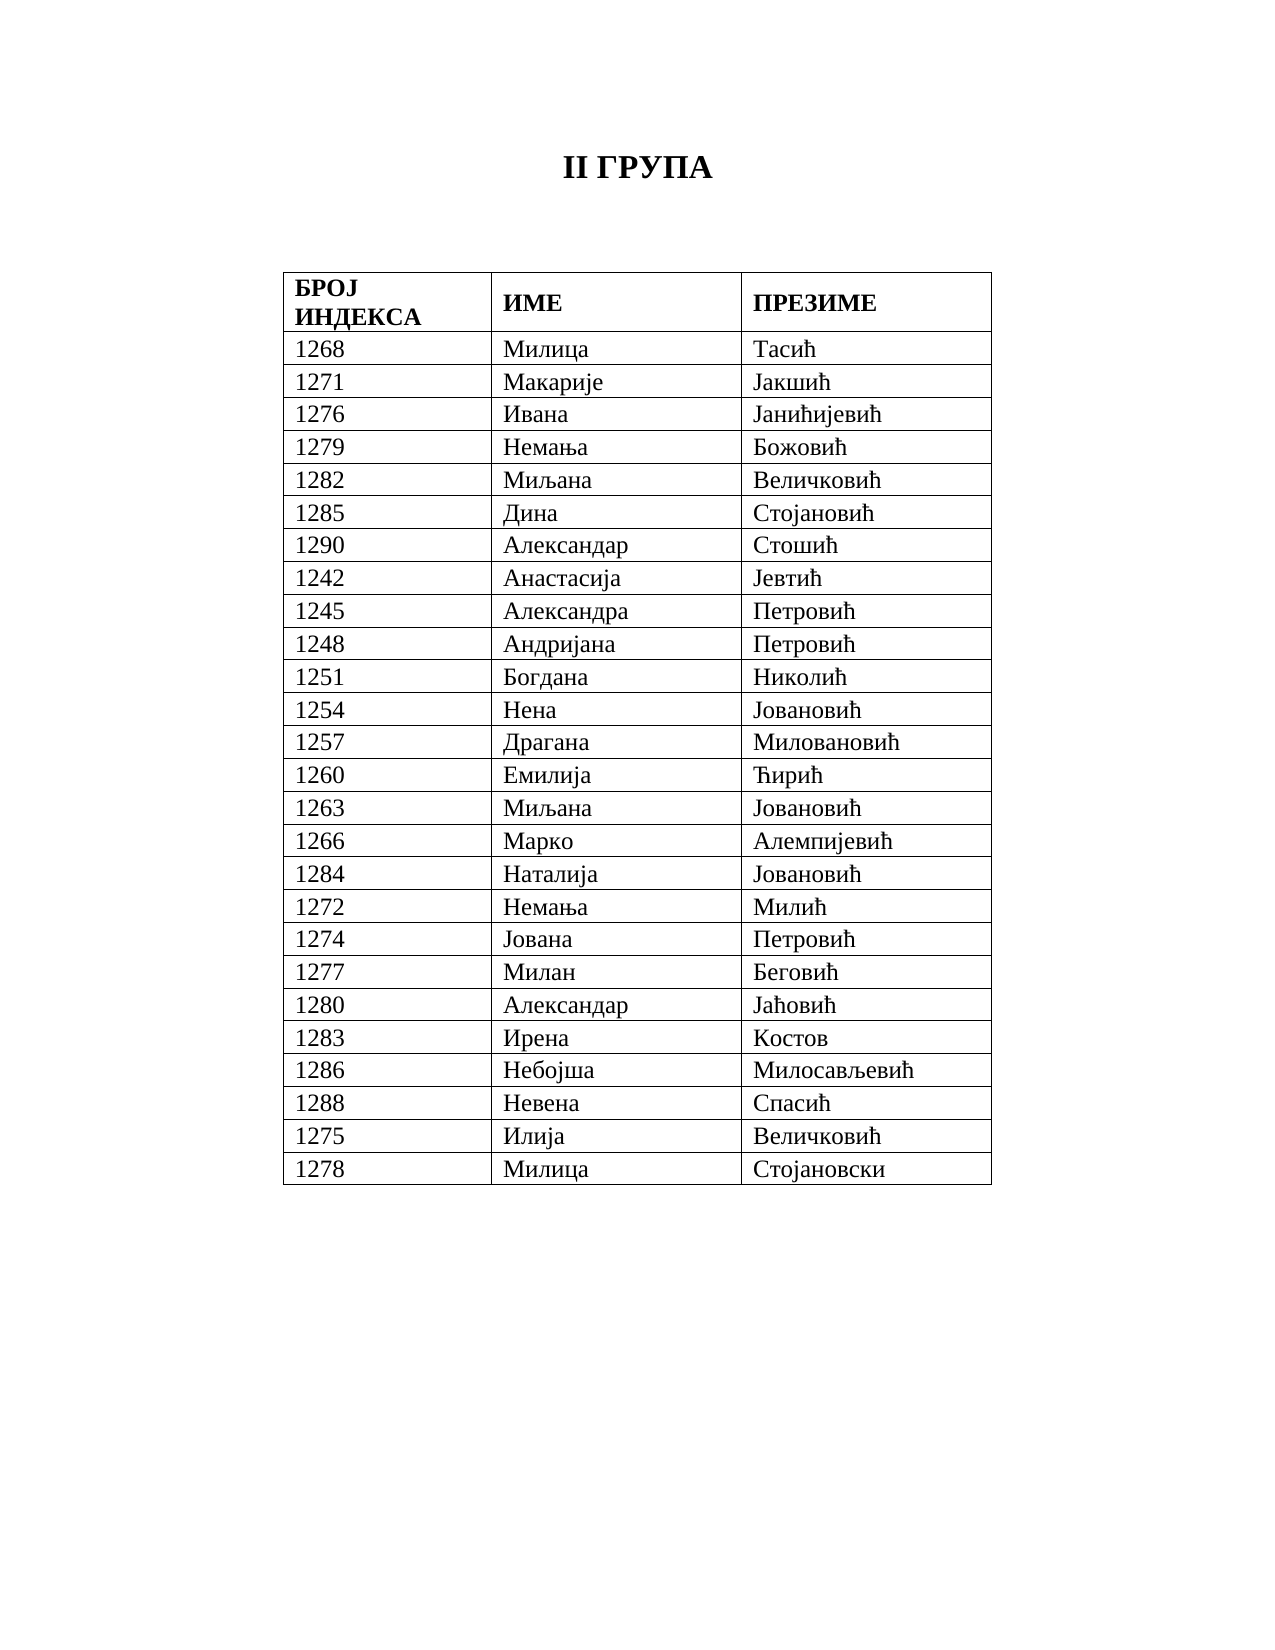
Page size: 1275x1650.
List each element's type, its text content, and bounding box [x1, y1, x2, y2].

table_cell 1274 [284, 923, 491, 955]
table_cell 1280 [284, 989, 491, 1020]
table_cell 1254 [284, 693, 491, 725]
table_header ПРЕЗИМЕ [742, 273, 991, 331]
table_cell Ивана [492, 398, 741, 430]
table_cell Милица [492, 332, 741, 364]
table_cell Петровић [742, 628, 991, 659]
table_cell Милан [492, 956, 741, 987]
table_cell Александра [492, 595, 741, 627]
table_cell Ирена [492, 1021, 741, 1053]
table_cell Анастасија [492, 562, 741, 594]
table_cell 1279 [284, 431, 491, 462]
table_cell Милосављевић [742, 1054, 991, 1086]
table_cell Миљана [492, 792, 741, 823]
table_cell Јована [492, 923, 741, 955]
table_cell Јовановић [742, 857, 991, 889]
table_cell Миљана [492, 464, 741, 495]
table_cell 1268 [284, 332, 491, 364]
table_cell Милица [492, 1153, 741, 1184]
table_cell Макарије [492, 365, 741, 397]
table_cell Андријана [492, 628, 741, 659]
table_cell Марко [492, 825, 741, 856]
table_cell Александар [492, 529, 741, 561]
table_cell Александар [492, 989, 741, 1020]
table_cell 1272 [284, 890, 491, 922]
table_cell Јевтић [742, 562, 991, 594]
table_cell Костов [742, 1021, 991, 1053]
table_header БРОЈ ИНДЕКСА [284, 273, 491, 331]
table_cell 1257 [284, 726, 491, 758]
table_cell Спасић [742, 1087, 991, 1119]
table_cell Дина [492, 496, 741, 528]
table_cell Нена [492, 693, 741, 725]
table_cell Немања [492, 431, 741, 462]
table_cell Тасић [742, 332, 991, 364]
table_cell 1290 [284, 529, 491, 561]
table_cell Милић [742, 890, 991, 922]
table_cell Стојановски [742, 1153, 991, 1184]
table_cell 1260 [284, 759, 491, 791]
table_cell Невена [492, 1087, 741, 1119]
text II ГРУПА [148, 148, 1127, 186]
table_cell Ћирић [742, 759, 991, 791]
table_cell Јанићијевић [742, 398, 991, 430]
table_cell Петровић [742, 923, 991, 955]
table_cell 1285 [284, 496, 491, 528]
table_cell Небојша [492, 1054, 741, 1086]
table_cell Стојановић [742, 496, 991, 528]
table_cell Петровић [742, 595, 991, 627]
table_cell 1242 [284, 562, 491, 594]
table_cell Драгана [492, 726, 741, 758]
table_cell Јовановић [742, 792, 991, 823]
table_header ИМЕ [492, 273, 741, 331]
table_cell Јаћовић [742, 989, 991, 1020]
table_cell Алемпијевић [742, 825, 991, 856]
table_cell 1271 [284, 365, 491, 397]
table_cell Илија [492, 1120, 741, 1152]
table_cell Јовановић [742, 693, 991, 725]
table_cell Миловановић [742, 726, 991, 758]
table_cell Емилија [492, 759, 741, 791]
table_cell 1288 [284, 1087, 491, 1119]
table_cell 1276 [284, 398, 491, 430]
table_cell Немања [492, 890, 741, 922]
table_cell Беговић [742, 956, 991, 987]
table_cell Величковић [742, 1120, 991, 1152]
table_cell Величковић [742, 464, 991, 495]
table_cell 1283 [284, 1021, 491, 1053]
table_cell 1284 [284, 857, 491, 889]
table_cell 1263 [284, 792, 491, 823]
table_cell 1251 [284, 660, 491, 692]
table_cell 1286 [284, 1054, 491, 1086]
table_cell 1282 [284, 464, 491, 495]
table_cell Наталија [492, 857, 741, 889]
table_cell Стошић [742, 529, 991, 561]
table_cell Николић [742, 660, 991, 692]
table_cell 1277 [284, 956, 491, 987]
table_cell 1266 [284, 825, 491, 856]
table_cell Богдана [492, 660, 741, 692]
table_cell 1275 [284, 1120, 491, 1152]
table_cell Божовић [742, 431, 991, 462]
table_cell Јакшић [742, 365, 991, 397]
table_cell 1245 [284, 595, 491, 627]
table_cell 1278 [284, 1153, 491, 1184]
table_cell 1248 [284, 628, 491, 659]
